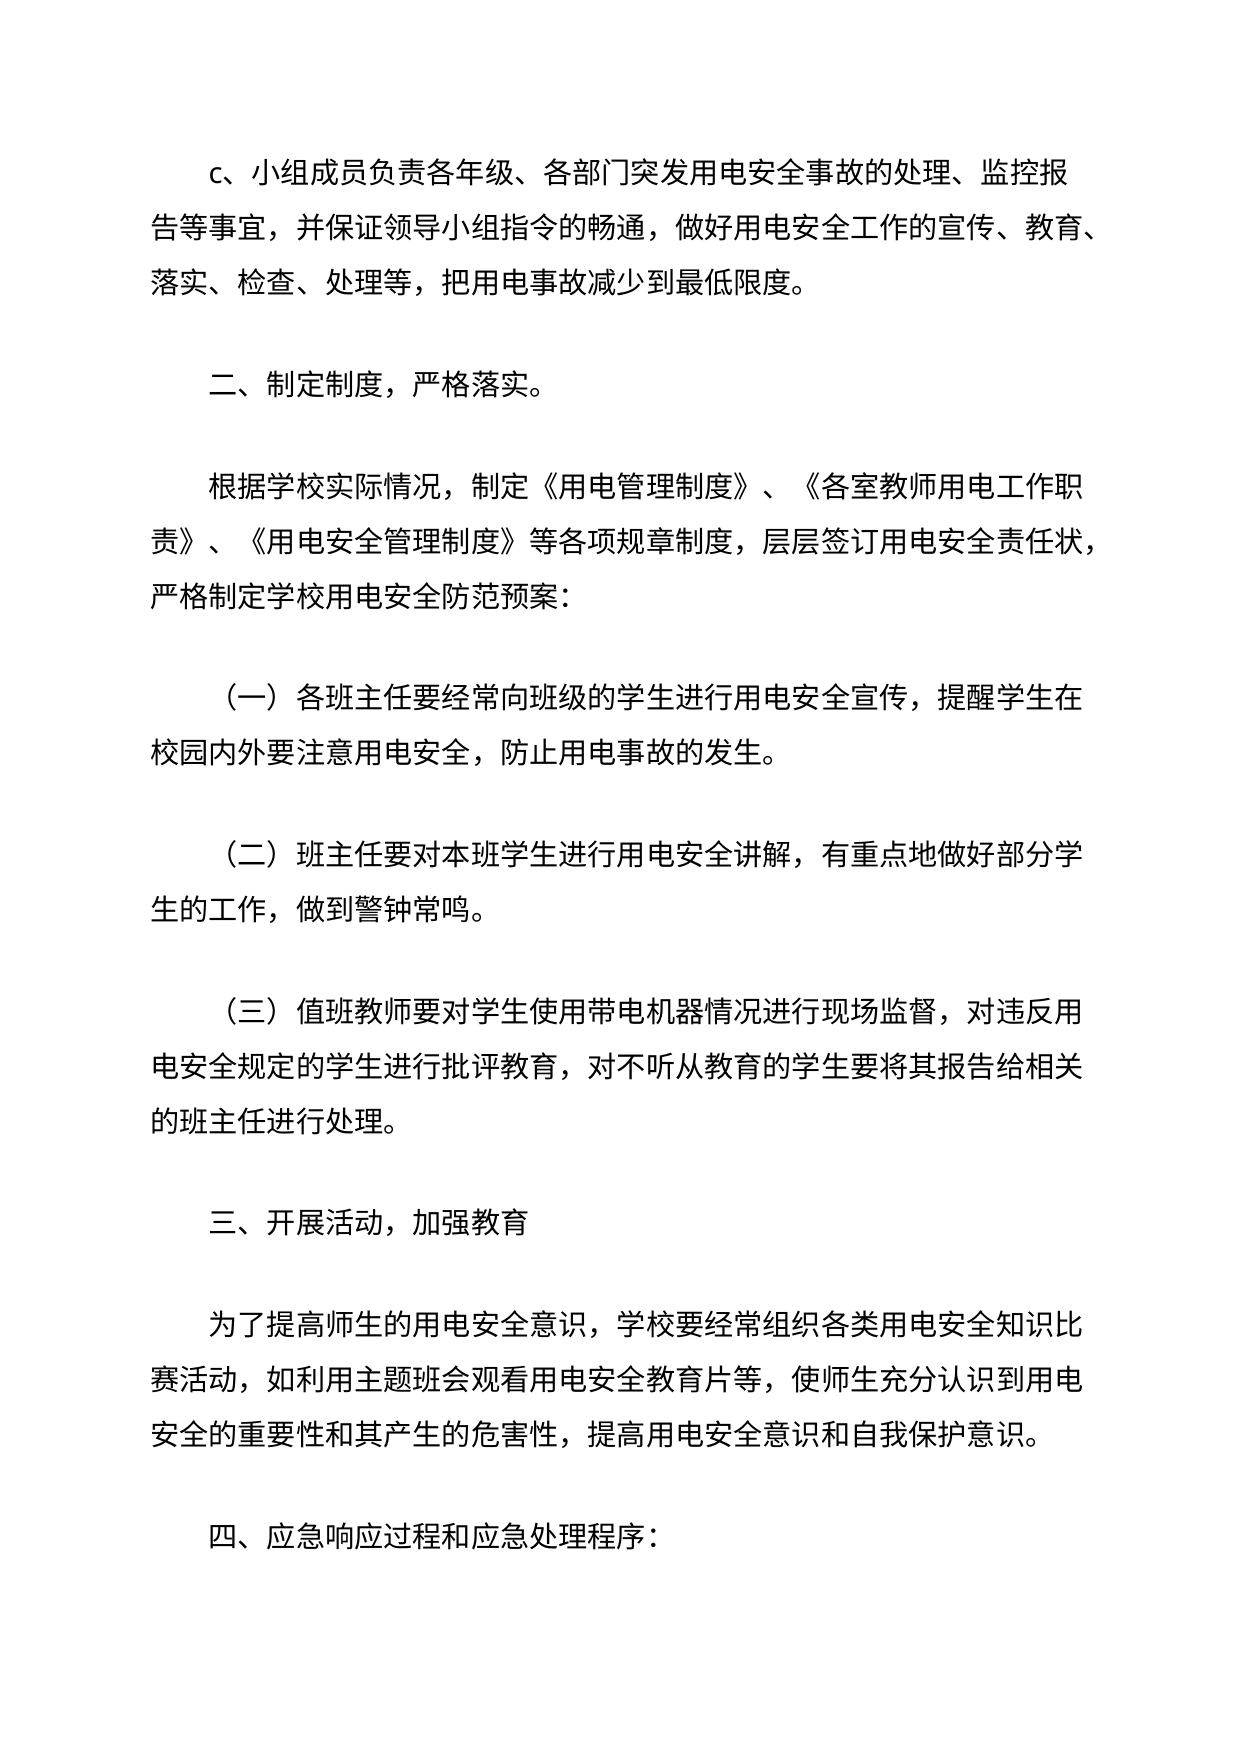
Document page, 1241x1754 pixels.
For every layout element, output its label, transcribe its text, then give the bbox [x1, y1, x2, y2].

text c、小组成员负责各年级、各部门突发用电安全事故的处理、监控报告等事宜，并保证领导小组指令的畅通，做好用电安全工作的宣传、教育、落实、检查、处理等，把用电事故减少到最低限度。 [150, 150, 1090, 302]
text 根据学校实际情况，制定《用电管理制度》、《各室教师用电工作职责》、《用电安全管理制度》等各项规章制度，层层签订用电安全责任状，严格制定学校用电安全防范预案： [150, 463, 1090, 616]
text 四、应急响应过程和应急处理程序： [150, 1513, 1090, 1556]
text 二、制定制度，严格落实。 [150, 362, 1090, 404]
text （二）班主任要对本班学生进行用电安全讲解，有重点地做好部分学生的工作，做到警钟常鸣。 [150, 832, 1090, 929]
text 为了提高师生的用电安全意识，学校要经常组织各类用电安全知识比赛活动，如利用主题班会观看用电安全教育片等，使师生充分认识到用电安全的重要性和其产生的危害性，提高用电安全意识和自我保护意识。 [150, 1302, 1090, 1454]
text 三、开展活动，加强教育 [150, 1200, 1090, 1242]
text （一）各班主任要经常向班级的学生进行用电安全宣传，提醒学生在校园内外要注意用电安全，防止用电事故的发生。 [150, 675, 1090, 772]
text （三）值班教师要对学生使用带电机器情况进行现场监督，对违反用电安全规定的学生进行批评教育，对不听从教育的学生要将其报告给相关的班主任进行处理。 [150, 988, 1090, 1140]
